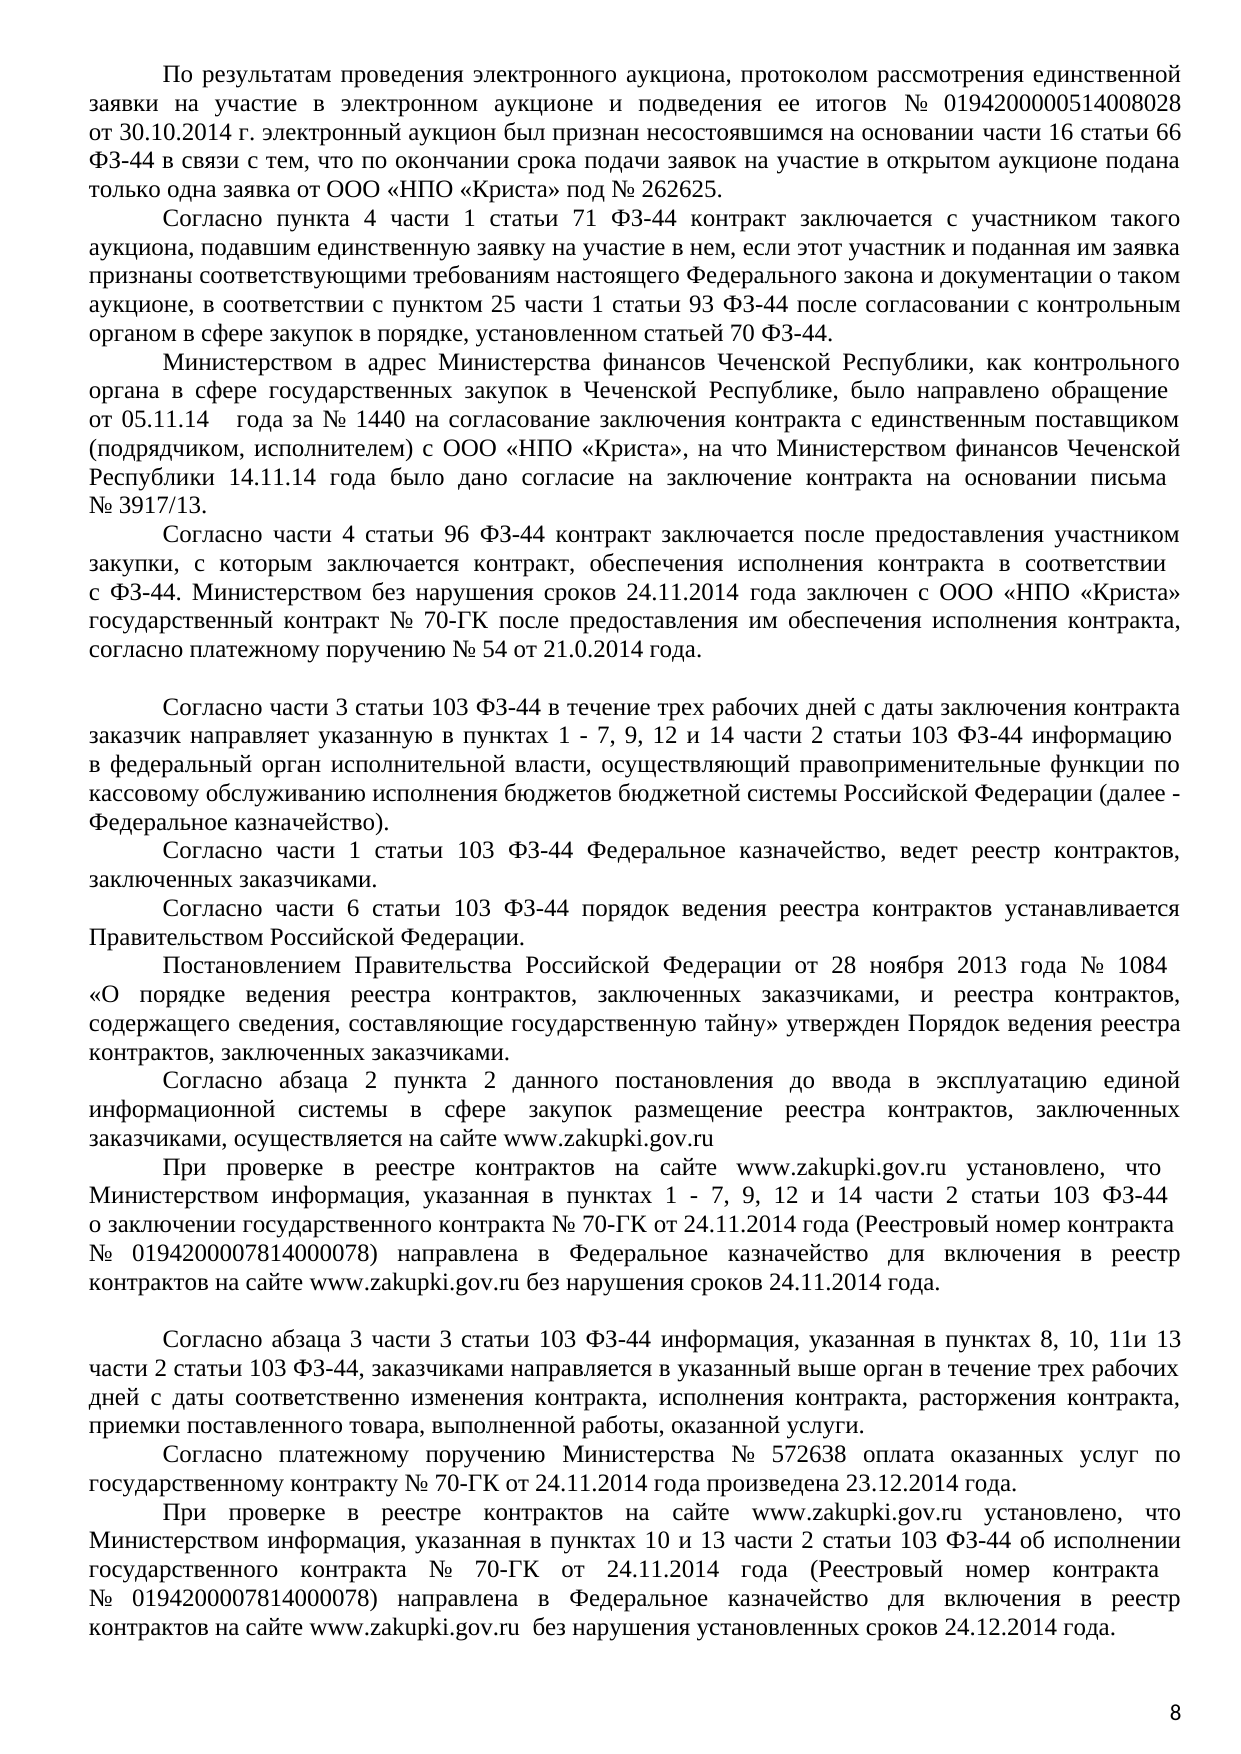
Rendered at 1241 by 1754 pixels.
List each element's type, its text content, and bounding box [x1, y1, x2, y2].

text Согласно части 1 статьи 103 ФЗ-44 Федеральное казначейство, ведет реестр контрактов, заключенных заказчиками. [89, 835, 1181, 893]
text Согласно части 4 статьи 96 ФЗ-44 контракт заключается после предоставления участником закупки, с которым заключается контракт, обеспечения исполнения контракта в соответствии с ФЗ-44. Министерством без нарушения сроков 24.11.2014 года заключен с ООО «НПО «Криста» государственный контракт № 70-ГК после предоставления им обеспечения исполнения контракта, согласно платежному поручению № 54 от 21.0.2014 года. [89, 519, 1181, 663]
text Постановлением Правительства Российской Федерации от 28 ноября 2013 года № 1084 «О порядке ведения реестра контрактов, заключенных заказчиками, и реестра контрактов, содержащего сведения, составляющие государственную тайну» утвержден Порядок ведения реестра контрактов, заключенных заказчиками. [89, 950, 1181, 1065]
text Согласно абзаца 3 части 3 статьи 103 ФЗ-44 информация, указанная в пунктах 8, 10, 11и 13 части 2 статьи 103 ФЗ-44, заказчиками направляется в указанный выше орган в течение трех рабочих дней с даты соответственно изменения контракта, исполнения контракта, расторжения контракта, приемки поставленного товара, выполненной работы, оказанной услуги. [89, 1324, 1181, 1439]
text Согласно части 6 статьи 103 ФЗ-44 порядок ведения реестра контрактов устанавливается Правительством Российской Федерации. [89, 893, 1181, 950]
text Согласно пункта 4 части 1 статьи 71 ФЗ-44 контракт заключается с участником такого аукциона, подавшим единственную заявку на участие в нем, если этот участник и поданная им заявка признаны соответствующими требованиям настоящего Федерального закона и документации о таком аукционе, в соответствии с пунктом 25 части 1 статьи 93 ФЗ-44 после согласовании с контрольным органом в сфере закупок в порядке, установленном статьей 70 ФЗ-44. [89, 203, 1181, 347]
text Согласно абзаца 2 пункта 2 данного постановления до ввода в эксплуатацию единой информационной системы в сфере закупок размещение реестра контрактов, заключенных заказчиками, осуществляется на сайте www.zakupki.gov.ru [89, 1065, 1181, 1152]
text При проверке в реестре контрактов на сайте www.zakupki.gov.ru установлено, что Министерством информация, указанная в пунктах 1 - 7, 9, 12 и 14 части 2 статьи 103 ФЗ-44 о заключении государственного контракта № 70-ГК от 24.11.2014 года (Реестровый номер контракта № 0194200007814000078) направлена в Федеральное казначейство для включения в реестр контрактов на сайте www.zakupki.gov.ru без нарушения сроков 24.11.2014 года. [89, 1152, 1181, 1295]
text Согласно части 3 статьи 103 ФЗ-44 в течение трех рабочих дней с даты заключения контракта заказчик направляет указанную в пунктах 1 - 7, 9, 12 и 14 части 2 статьи 103 ФЗ-44 информацию в федеральный орган исполнительной власти, осуществляющий правоприменительные функции по кассовому обслуживанию исполнения бюджетов бюджетной системы Российской Федерации (далее - Федеральное казначейство). [89, 692, 1181, 835]
text При проверке в реестре контрактов на сайте www.zakupki.gov.ru установлено, что Министерством информация, указанная в пунктах 10 и 13 части 2 статьи 103 ФЗ-44 об исполнении государственного контракта № 70-ГК от 24.11.2014 года (Реестровый номер контракта № 0194200007814000078) направлена в Федеральное казначейство для включения в реестр контрактов на сайте www.zakupki.gov.ru без нарушения установленных сроков 24.12.2014 года. [89, 1497, 1181, 1640]
text Министерством в адрес Министерства финансов Чеченской Республики, как контрольного органа в сфере государственных закупок в Чеченской Республике, было направлено обращение от 05.11.14 года за № 1440 на согласование заключения контракта с единственным поставщиком (подрядчиком, исполнителем) с ООО «НПО «Криста», на что Министерством финансов Чеченской Республики 14.11.14 года было дано согласие на заключение контракта на основании письма № 3917/13. [89, 347, 1181, 519]
text По результатам проведения электронного аукциона, протоколом рассмотрения единственной заявки на участие в электронном аукционе и подведения ее итогов № 0194200000514008028 от 30.10.2014 г. электронный аукцион был признан несостоявшимся на основании части 16 статьи 66 ФЗ-44 в связи с тем, что по окончании срока подачи заявок на участие в открытом аукционе подана только одна заявка от ООО «НПО «Криста» под № 262625. [89, 59, 1181, 203]
text Согласно платежному поручению Министерства № 572638 оплата оказанных услуг по государственному контракту № 70-ГК от 24.11.2014 года произведена 23.12.2014 года. [89, 1439, 1181, 1497]
